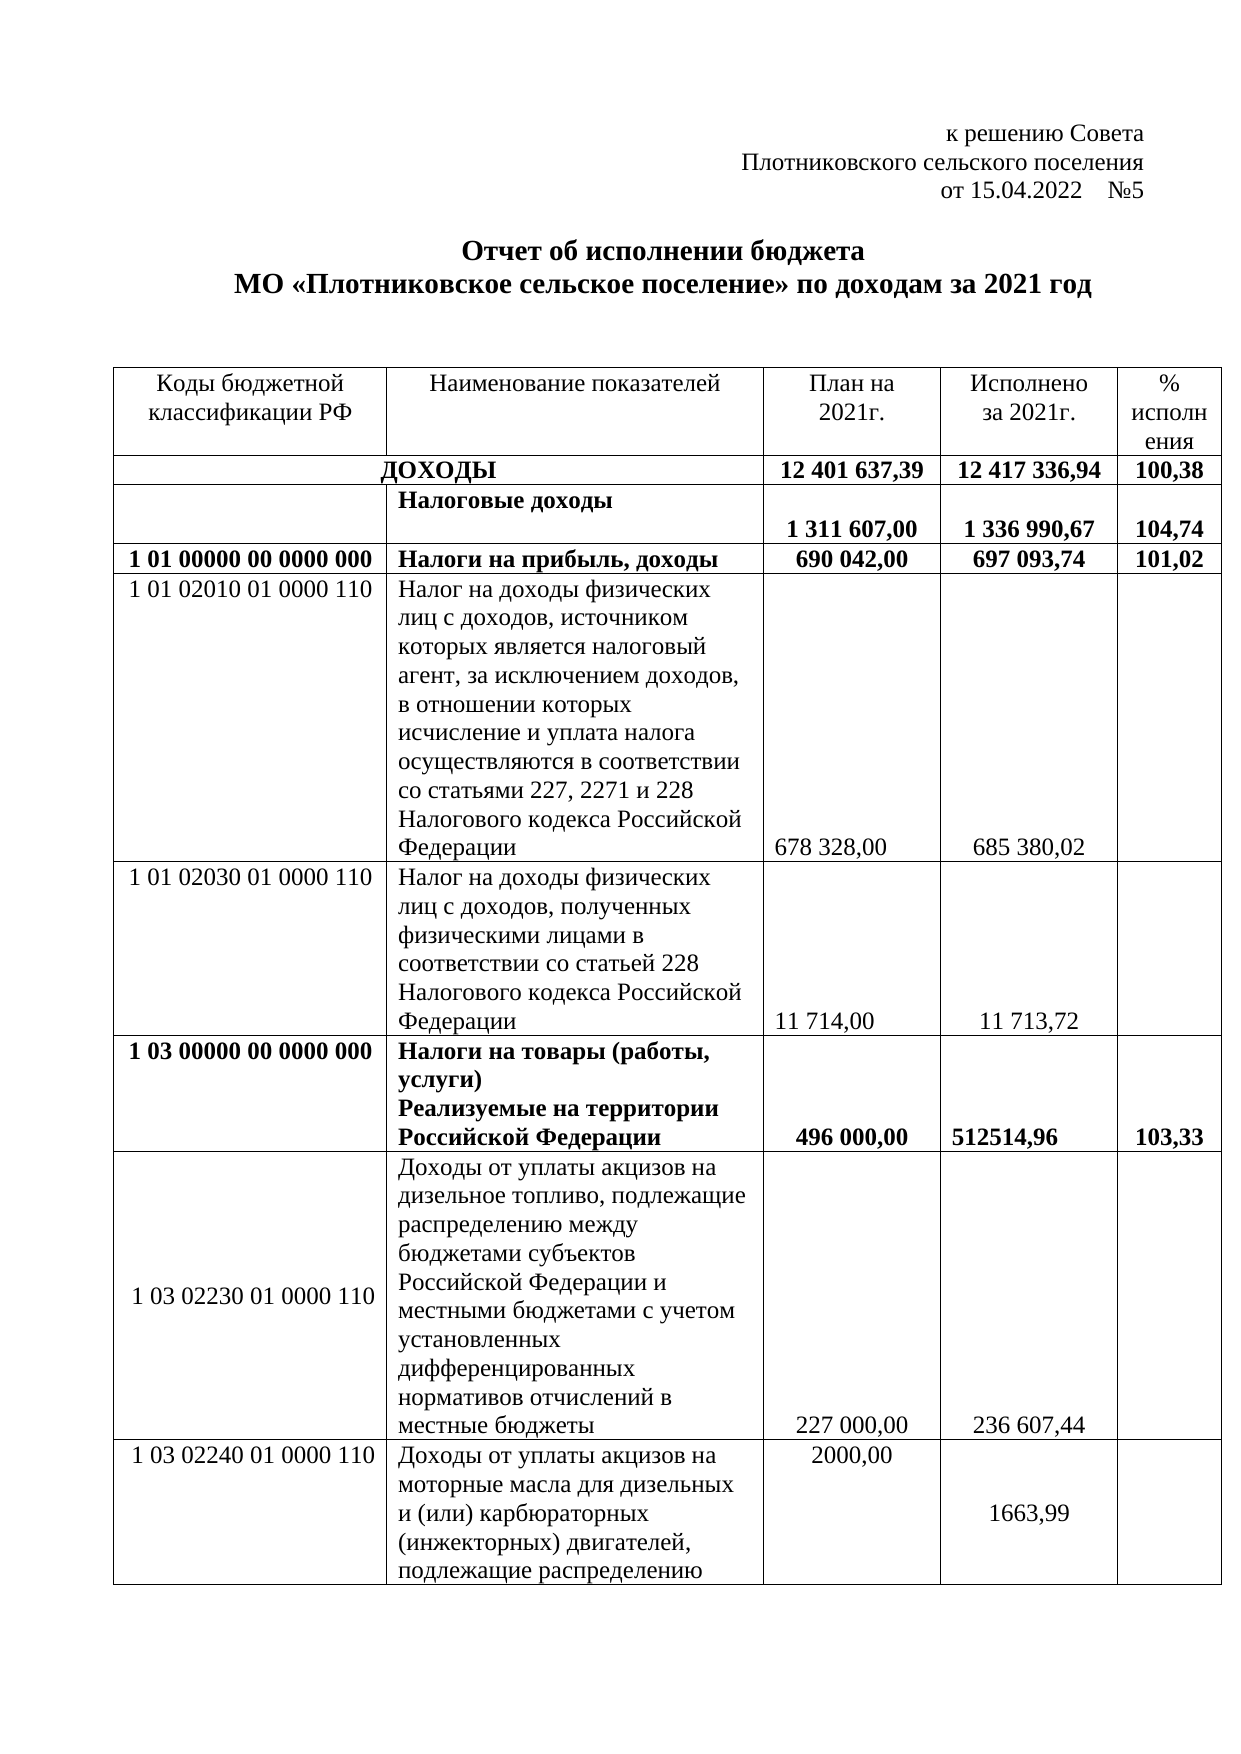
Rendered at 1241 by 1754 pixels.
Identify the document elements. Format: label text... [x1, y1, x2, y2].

table_cell Доходы от уплаты акцизов на дизельное топливо, подлежащие распределению между бюджетами субъектов Российской Федерации и местными бюджетами с учетом установленных дифференцированных нормативов отчислений в местные бюджеты [387, 1152, 763, 1439]
table_cell Налог на доходы физических лиц с доходов, источником которых является налоговый агент, за исключением доходов, в отношении которых исчисление и уплата налога осуществляются в соответствии со статьями 227, 2271 и 228 Налогового кодекса Российской Федерации [387, 574, 763, 861]
table_cell 1 311 607,00 [764, 485, 940, 543]
table_cell [1118, 574, 1221, 861]
text Отчет об исполнении бюджета [131, 233, 1144, 267]
table_cell [1118, 1440, 1221, 1584]
table_cell Налоги на товары (работы, услуги) Реализуемые на территории Российской Федерации [387, 1036, 763, 1151]
table_cell 1 03 00000 00 0000 000 [114, 1036, 386, 1151]
table_cell 2000,00 [764, 1440, 940, 1584]
table_cell 496 000,00 [764, 1036, 940, 1151]
table_cell 11 713,72 [941, 862, 1117, 1035]
table_cell 236 607,44 [941, 1152, 1117, 1439]
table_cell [114, 1440, 386, 1584]
table_cell 1 03 02230 01 0000 110 [114, 1152, 386, 1439]
table_cell Налоги на прибыль, доходы [387, 544, 763, 573]
table_cell 1 01 00000 00 0000 000 [114, 544, 386, 573]
table_cell 1663,99 [941, 1440, 1117, 1584]
table_header План на 2021г. [764, 368, 940, 454]
table_cell 12 417 336,94 [941, 456, 1117, 484]
table_cell 697 093,74 [941, 544, 1117, 573]
table_cell 690 042,00 [764, 544, 940, 573]
text от 15.04.2022 №5 [131, 176, 1144, 204]
table_cell 1 336 990,67 [941, 485, 1117, 543]
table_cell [387, 1440, 763, 1584]
text МО «Плотниковское сельское поселение» по доходам за 2021 год [131, 267, 1144, 300]
table_cell Налоговые доходы [387, 485, 763, 543]
table_cell Налог на доходы физических лиц с доходов, полученных физическими лицами в соответствии со статьей 228 Налогового кодекса Российской Федерации [387, 862, 763, 1035]
table_header Исполнено за 2021г. [941, 368, 1117, 454]
table_cell 1 01 02010 01 0000 110 [114, 574, 386, 861]
table_cell [114, 485, 386, 543]
table_cell 12 401 637,39 [764, 456, 940, 484]
table_cell 100,38 [1118, 456, 1221, 484]
table_cell [1118, 862, 1221, 1035]
text к решению Совета [131, 118, 1144, 147]
table_header Наименование показателей [387, 368, 763, 454]
table_header % исполнения [1118, 368, 1221, 454]
table_cell 104,74 [1118, 485, 1221, 543]
text Плотниковского сельского поселения [131, 147, 1144, 176]
table_cell 678 328,00 [764, 574, 940, 861]
table_cell 101,02 [1118, 544, 1221, 573]
table_cell 11 714,00 [764, 862, 940, 1035]
table_cell ДОХОДЫ [114, 456, 763, 484]
table_cell 685 380,02 [941, 574, 1117, 861]
table_cell 227 000,00 [764, 1152, 940, 1439]
table_cell [1118, 1152, 1221, 1439]
table_cell 1 01 02030 01 0000 110 [114, 862, 386, 1035]
table_cell 512514,96 [941, 1036, 1117, 1151]
table_header Коды бюджетной классификации РФ [114, 368, 386, 454]
table_cell 103,33 [1118, 1036, 1221, 1151]
